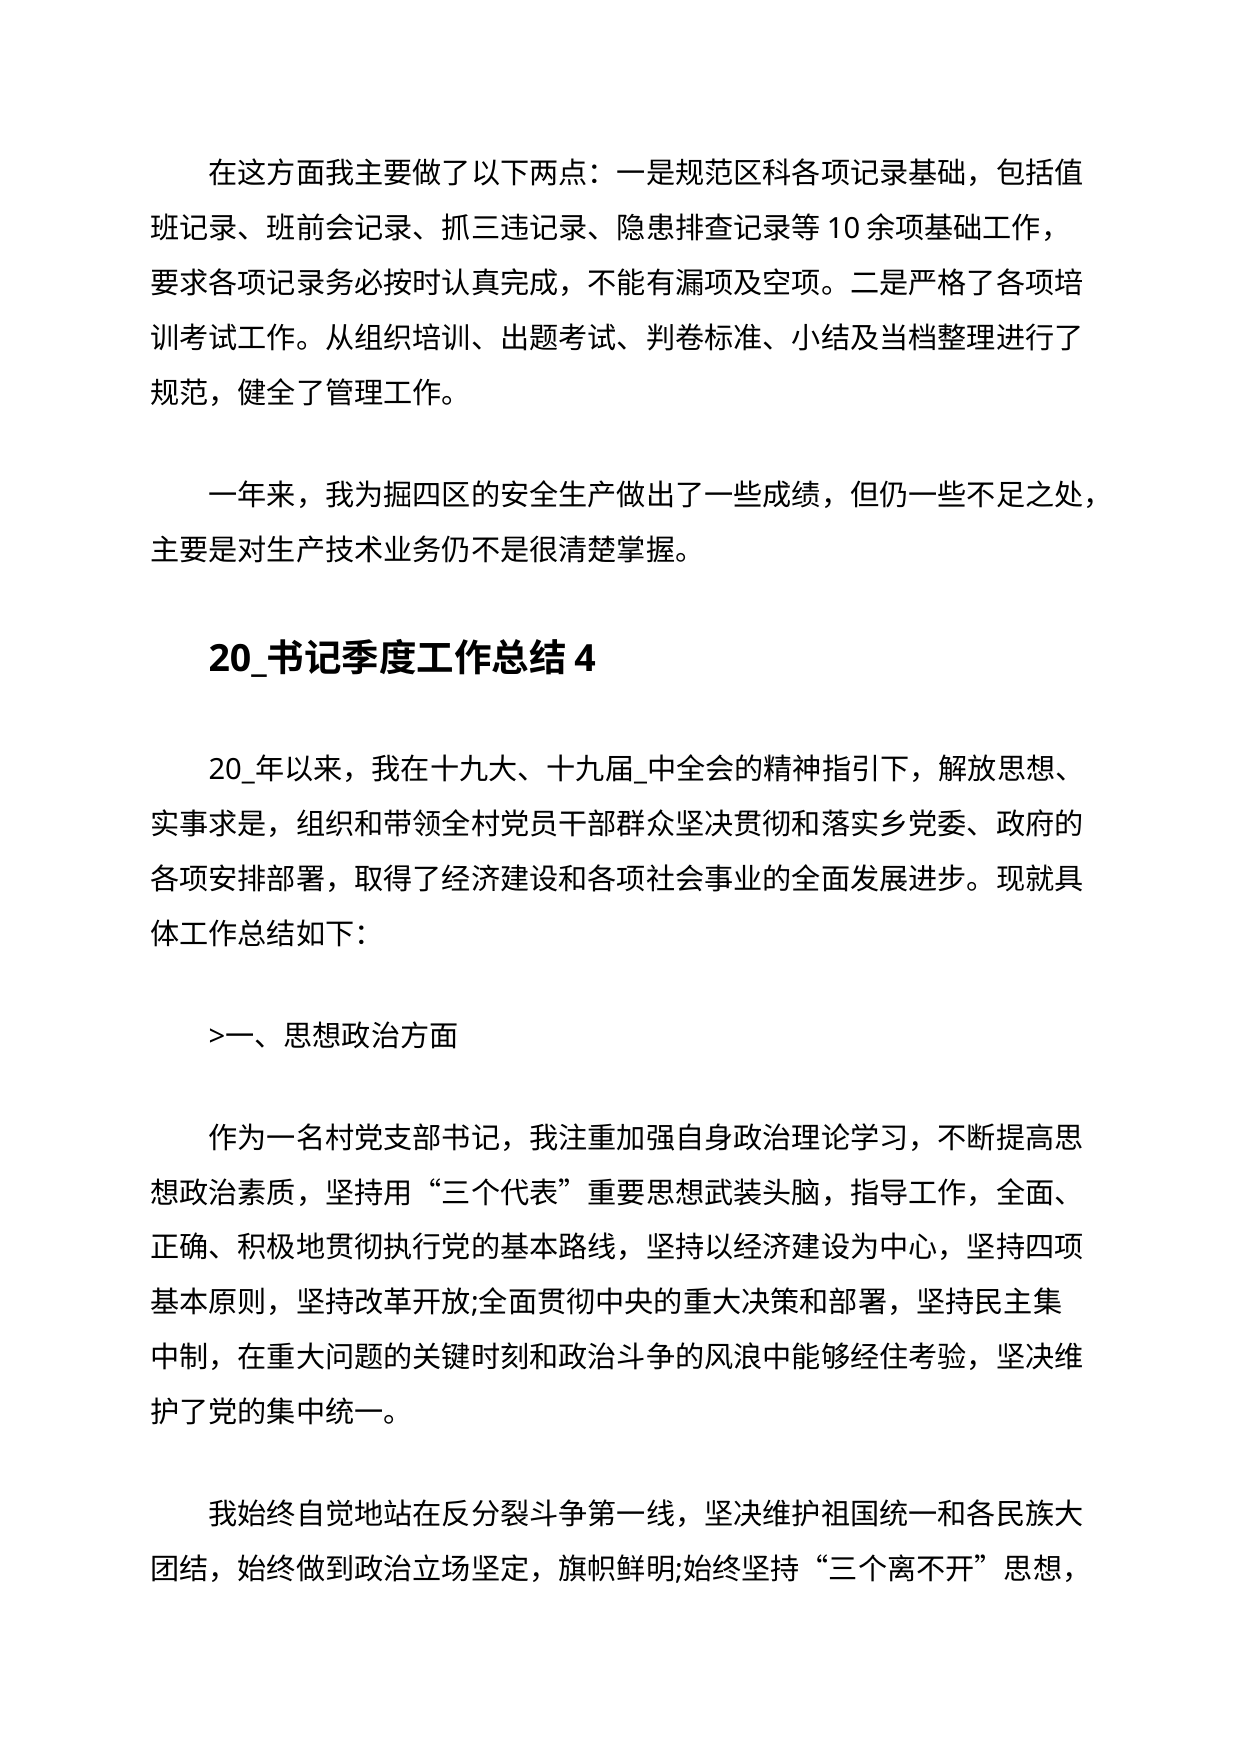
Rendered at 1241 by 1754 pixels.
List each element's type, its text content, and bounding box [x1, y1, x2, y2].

text 20_年以来，我在十九大、十九届_中全会的精神指引下，解放思想、实事求是，组织和带领全村党员干部群众坚决贯彻和落实乡党委、政府的各项安排部署，取得了经济建设和各项社会事业的全面发展进步。现就具体工作总结如下： [150, 746, 1090, 953]
text >一、思想政治方面 [150, 1012, 1090, 1055]
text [150, 1491, 1090, 1588]
text 一年来，我为掘四区的安全生产做出了一些成绩，但仍一些不足之处，主要是对生产技术业务仍不是很清楚掌握。 [150, 471, 1090, 569]
text 在这方面我主要做了以下两点：一是规范区科各项记录基础，包括值班记录、班前会记录、抓三违记录、隐患排查记录等10余项基础工作，要求各项记录务必按时认真完成，不能有漏项及空项。二是严格了各项培训考试工作。从组织培训、出题考试、判卷标准、小结及当档整理进行了规范，健全了管理工作。 [150, 150, 1090, 412]
text 20_书记季度工作总结4 [150, 628, 1090, 683]
text 作为一名村党支部书记，我注重加强自身政治理论学习，不断提高思想政治素质，坚持用“三个代表”重要思想武装头脑，指导工作，全面、正确、积极地贯彻执行党的基本路线，坚持以经济建设为中心，坚持四项基本原则，坚持改革开放;全面贯彻中央的重大决策和部署，坚持民主集中制，在重大问题的关键时刻和政治斗争的风浪中能够经住考验，坚决维护了党的集中统一。 [150, 1114, 1090, 1431]
